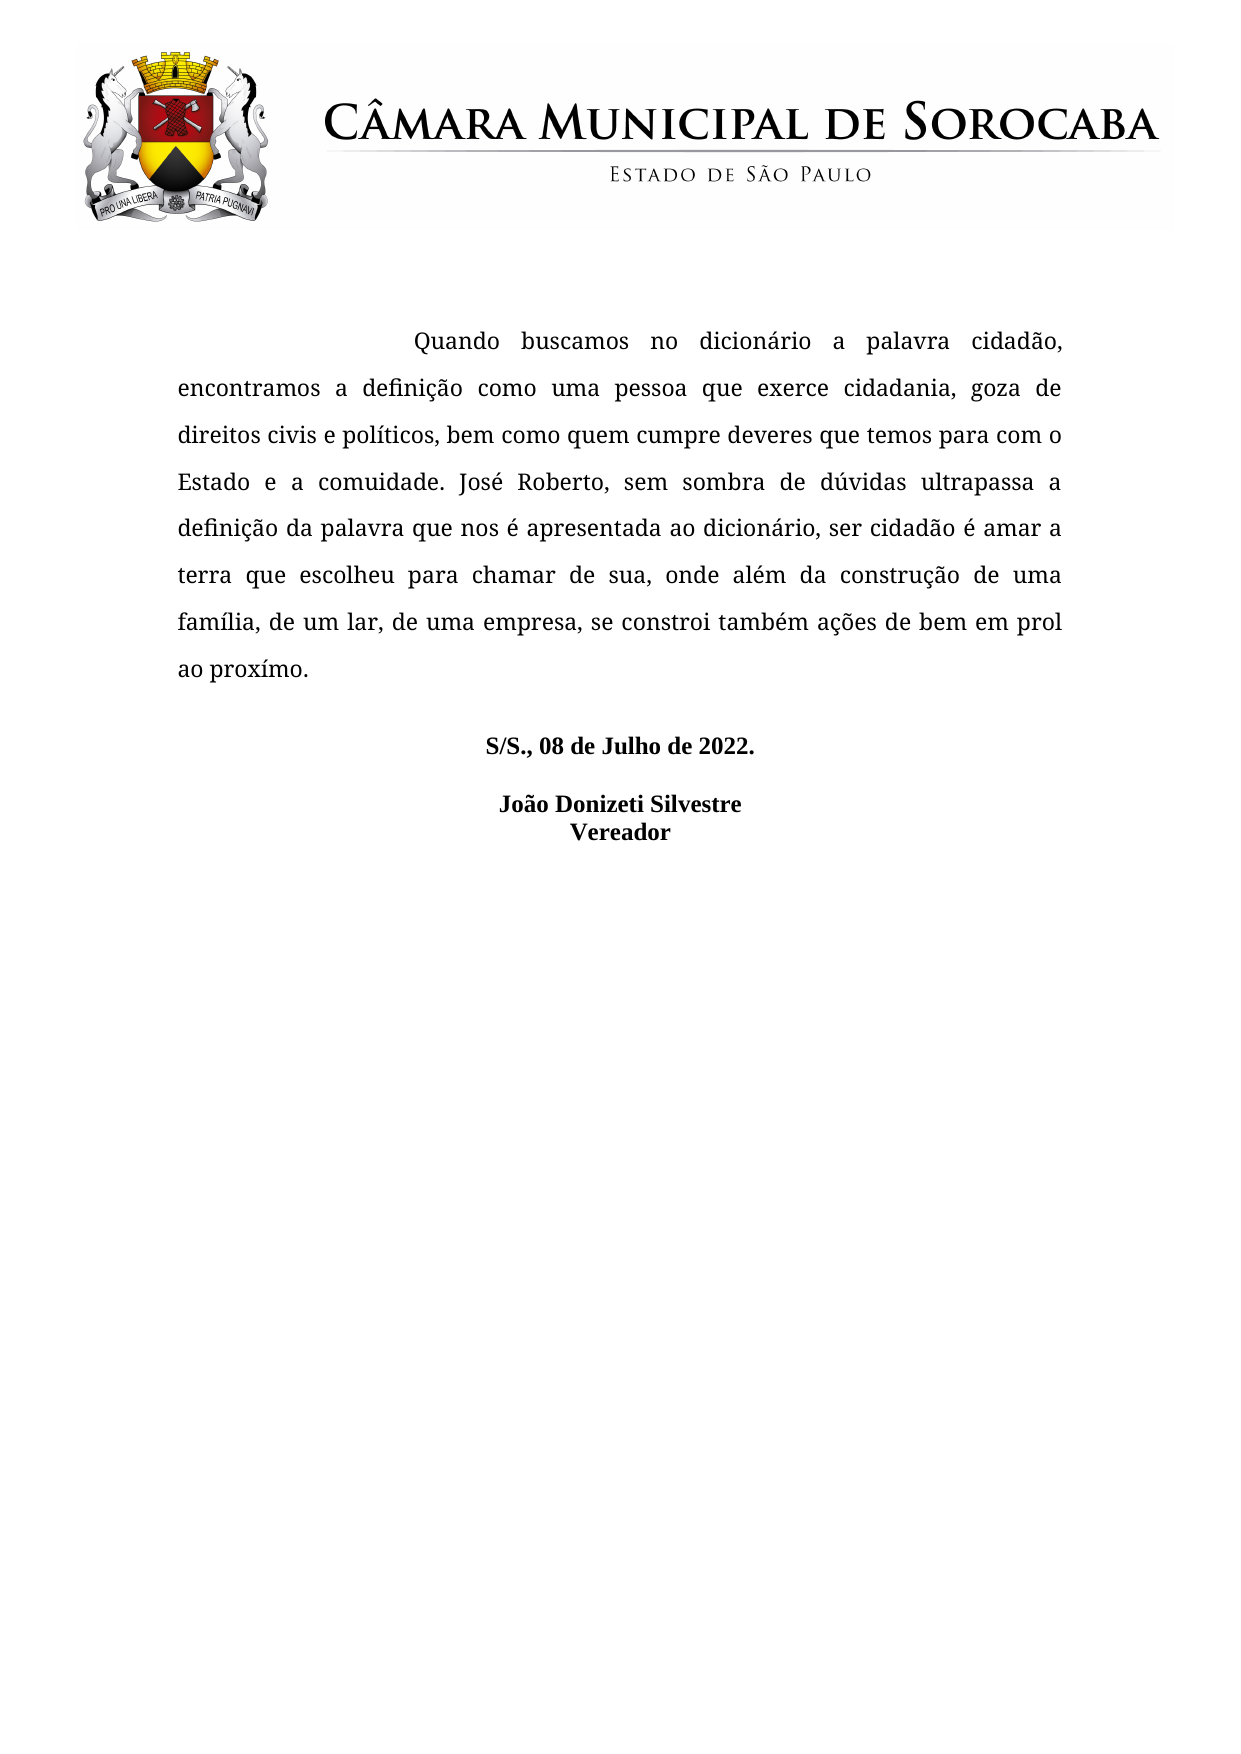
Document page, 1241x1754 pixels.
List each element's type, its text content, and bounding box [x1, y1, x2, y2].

text S/S., 08 de Julho de 2022. [177, 731, 1063, 760]
text Quando buscamos no dicionário a palavra cidadão, encontramos a definição como uma pessoa que exerce cidadania, goza de direitos civis e políticos, bem como quem cumpre deveres que temos para com o Estado e a comuidade. José Roberto, sem sombra de dúvidas ultrapassa a definição da palavra que nos é apresentada ao dicionário, ser cidadão é amar a terra que escolheu para chamar de sua, onde além da construção de uma família, de um lar, de uma empresa, se constroi também ações de bem em prol ao proxímo. [177, 325, 1063, 684]
text Vereador [177, 817, 1063, 846]
picture [76, 44, 1174, 230]
text João Donizeti Silvestre [177, 789, 1063, 817]
